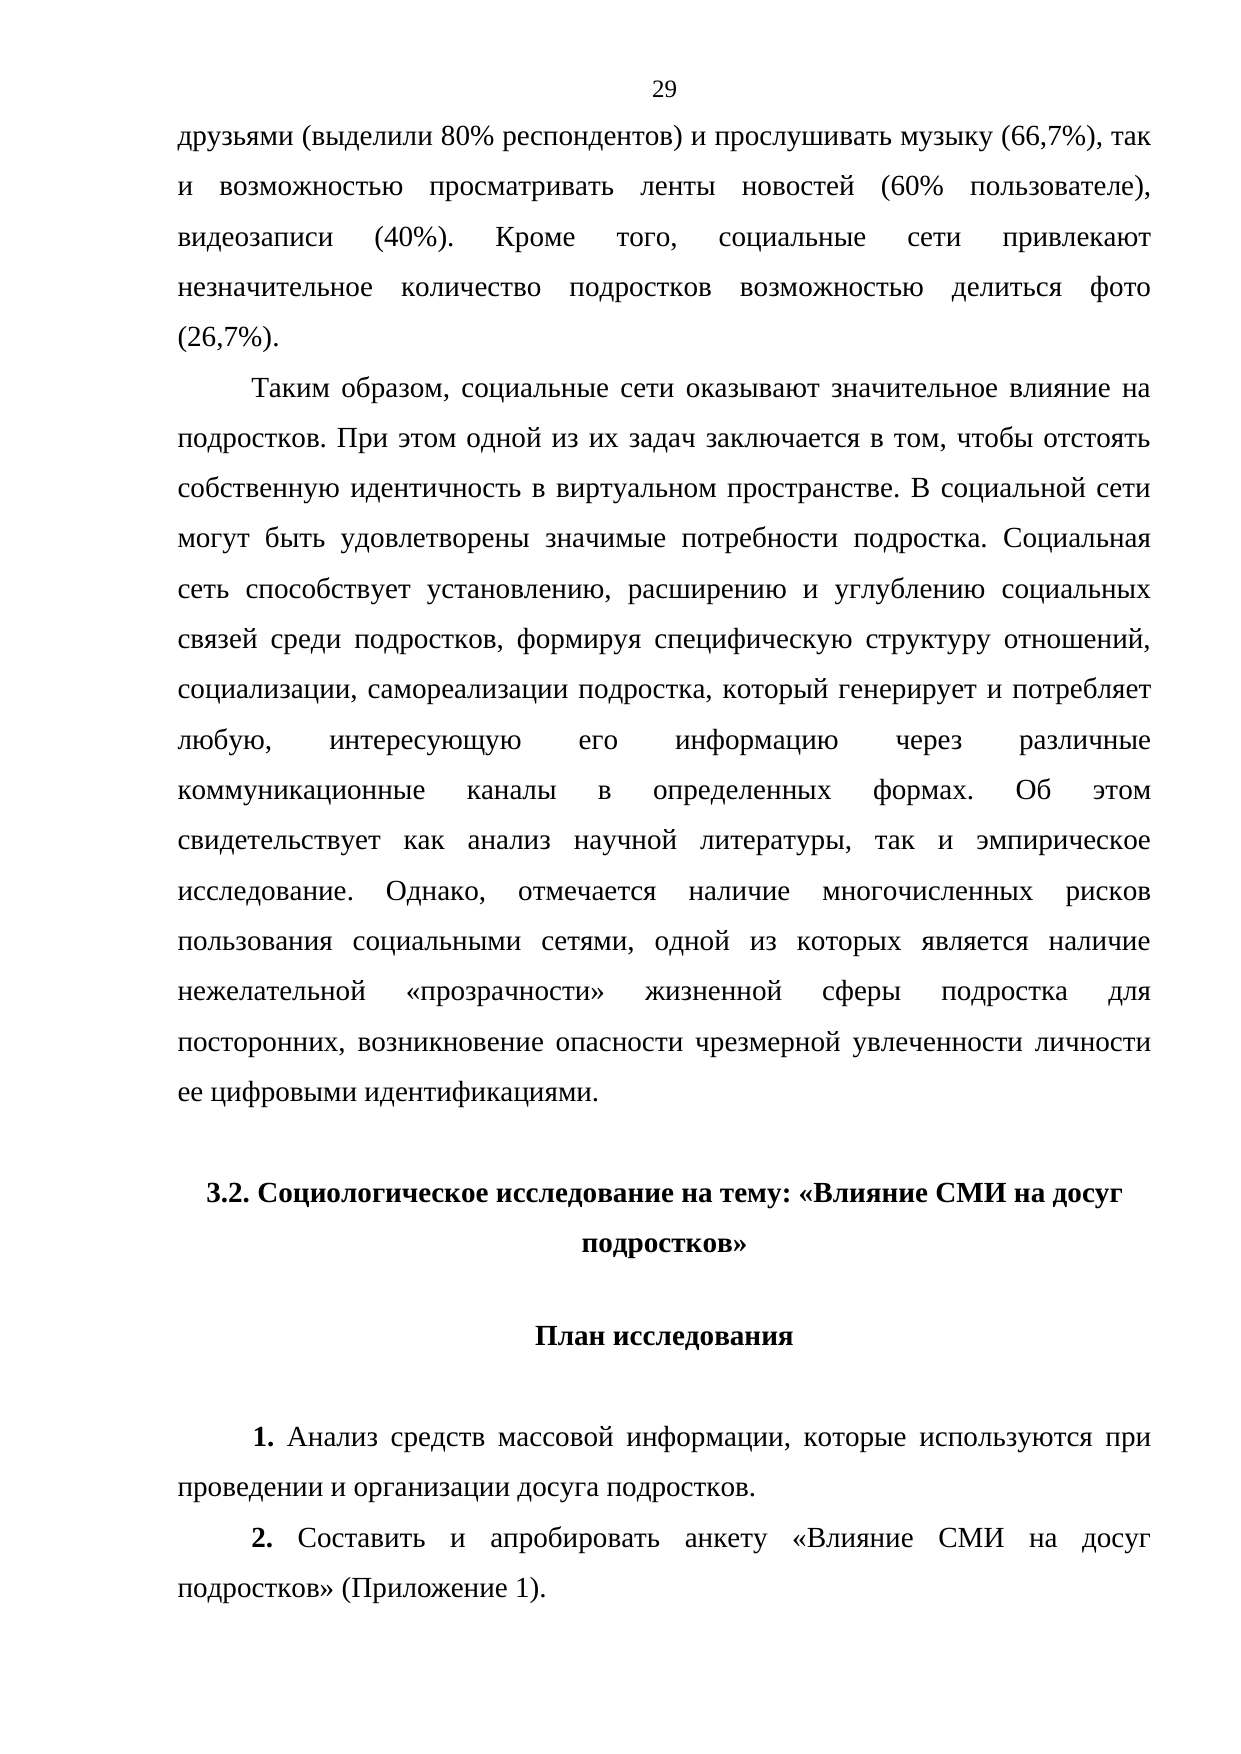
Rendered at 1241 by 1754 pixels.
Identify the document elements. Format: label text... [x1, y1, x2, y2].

text 3.2. Социологическое исследование на тему: «Влияние СМИ на досуг подростков» [177, 1175, 1152, 1258]
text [177, 118, 1152, 353]
list 1. Анализ средств массовой информации, которые используются при проведении и организации досуга подростков. [177, 1419, 1152, 1503]
text 2. Составить и апробировать анкету «Влияние СМИ на досуг подростков» (Приложение 1). [177, 1520, 1152, 1603]
text Таким образом, социальные сети оказывают значительное влияние на подростков. При этом одной из их задач заключается в том, чтобы отстоять собственную идентичность в виртуальном пространстве. В социальной сети могут быть удовлетворены значимые потребности подростка. Социальная сеть способствует установлению, расширению и углублению социальных связей среди подростков, формируя специфическую структуру отношений, социализации, самореализации подростка, который генерирует и потребляет любую, интересующую его информацию через различные коммуникационные каналы в определенных формах. Об этом свидетельствует как анализ научной литературы, так и эмпирическое исследование. Однако, отмечается наличие многочисленных рисков пользования социальными сетями, одной из которых является наличие нежелательной «прозрачности» жизненной сферы подростка для посторонних, возникновение опасности чрезмерной увлеченности личности ее цифровыми идентификациями. [177, 370, 1152, 1108]
text План исследования [177, 1318, 1152, 1352]
